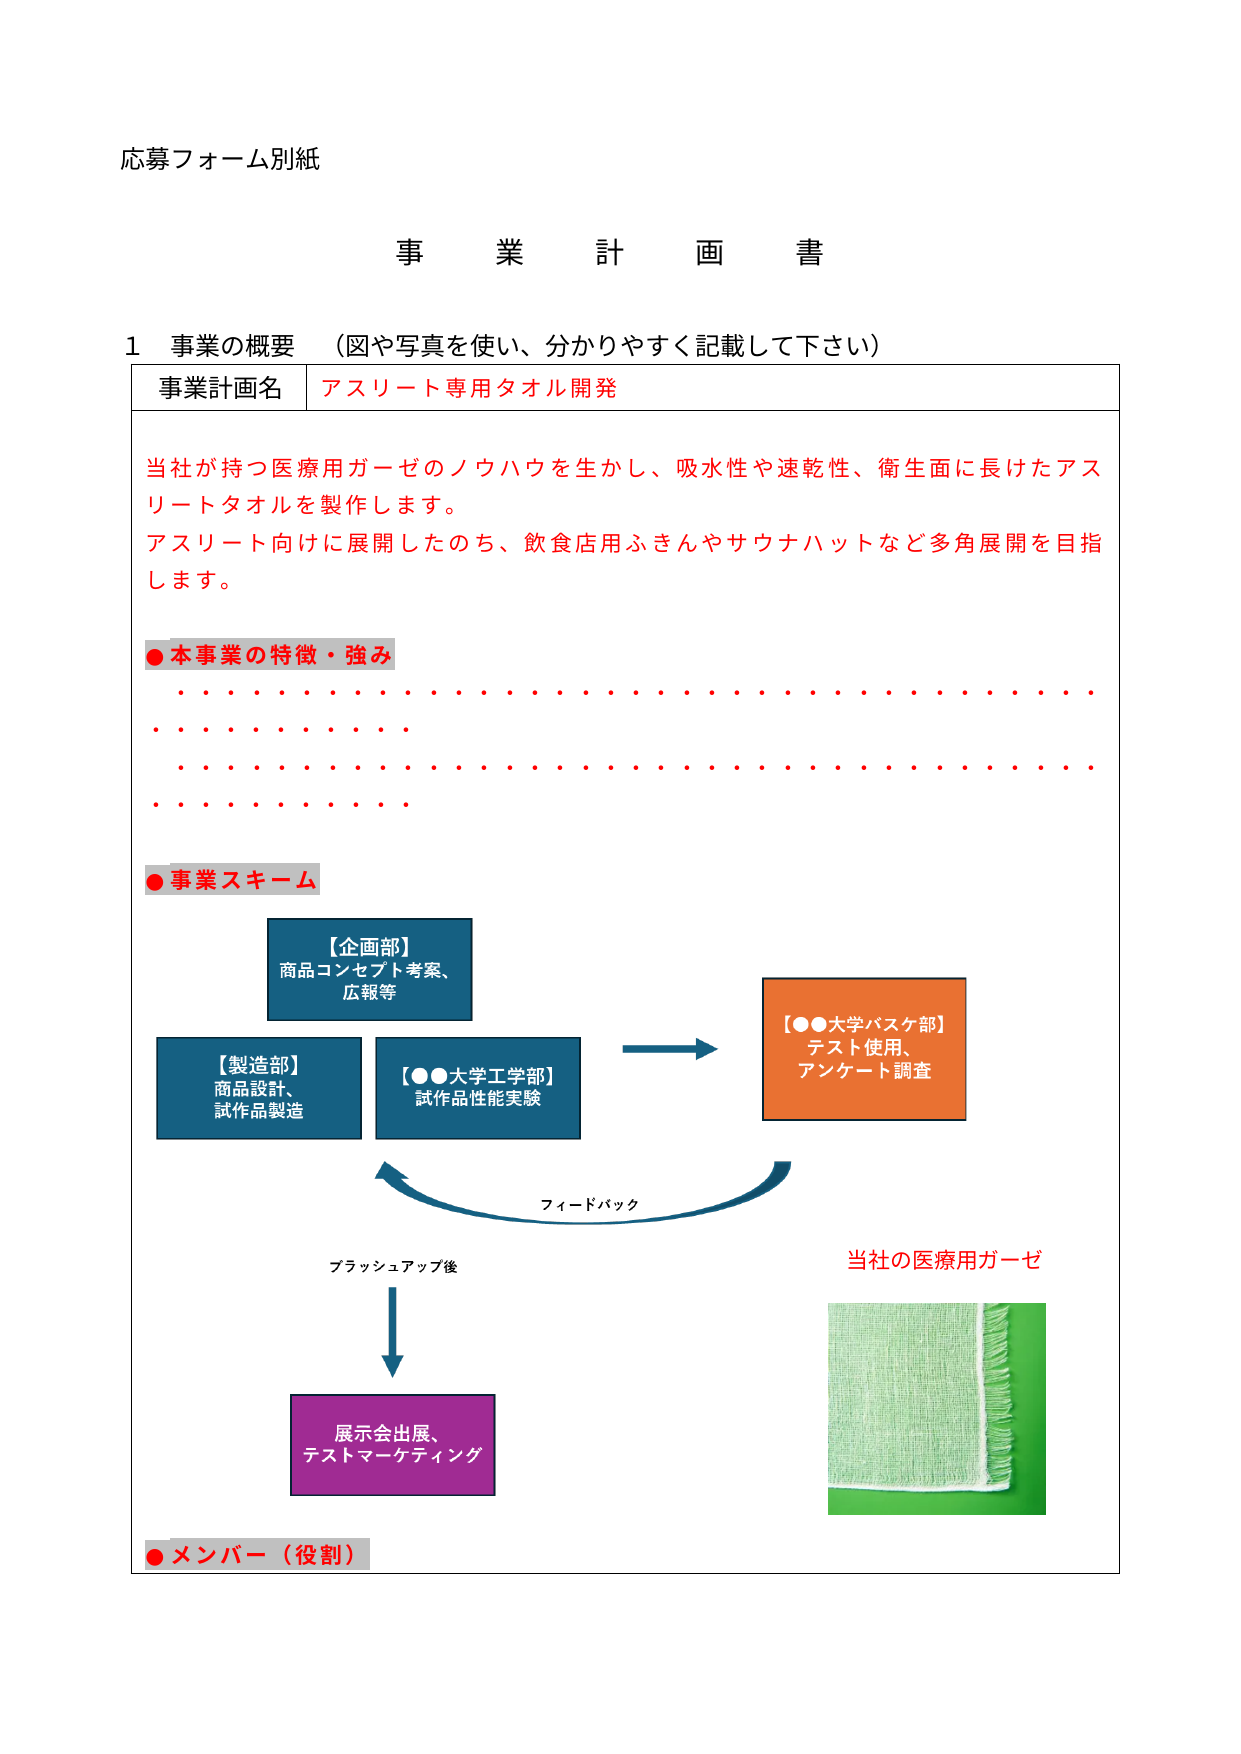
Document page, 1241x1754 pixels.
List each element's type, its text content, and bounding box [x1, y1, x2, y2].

text 応募フォーム別紙 [120, 138, 1120, 176]
table_header 事業計画名 [132, 365, 306, 409]
table_header アスリート専用タオル開発 [307, 365, 1119, 409]
picture [159, 1039, 359, 1137]
picture [765, 980, 967, 1118]
picture [293, 1397, 493, 1494]
text 事 業 計 画 書 [120, 213, 1120, 288]
text １ 事業の概要 （図や写真を使い、分かりやすく記載して下さい） [120, 326, 1120, 363]
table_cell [132, 411, 1119, 1573]
picture [270, 921, 470, 1019]
picture [156, 918, 1046, 1515]
